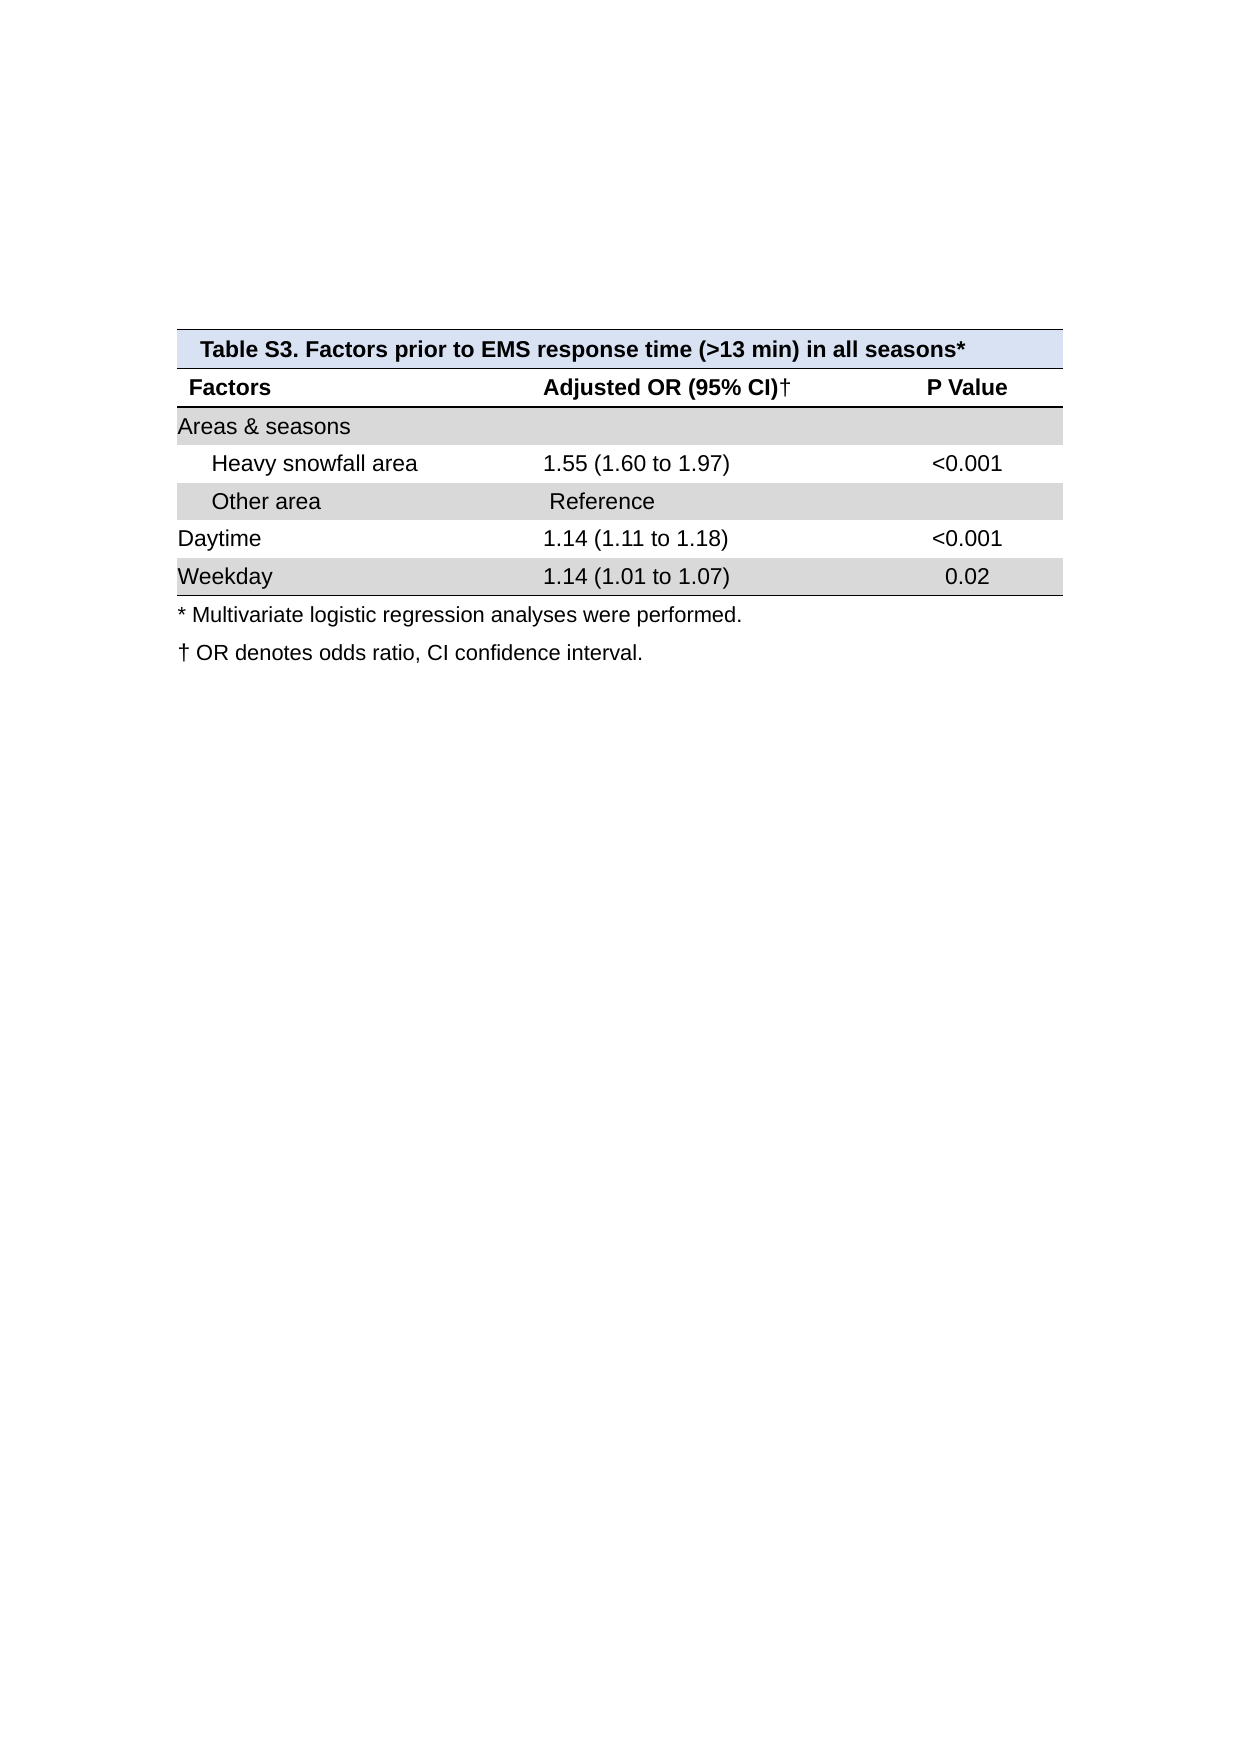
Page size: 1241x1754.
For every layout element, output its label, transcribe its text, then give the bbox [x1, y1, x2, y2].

table_cell <0.001 [871, 445, 1063, 482]
table_cell Other area [177, 483, 532, 520]
table_cell 1.14 (1.01 to 1.07) [532, 558, 871, 595]
table_cell P Value [871, 369, 1063, 406]
table_cell Adjusted OR (95% CI)† [532, 369, 871, 406]
table_cell <0.001 [871, 520, 1063, 557]
table_cell Reference [532, 483, 871, 520]
table_cell [871, 483, 1063, 520]
table_cell 0.02 [871, 558, 1063, 595]
table_cell Daytime [177, 520, 532, 557]
table_cell [532, 408, 871, 445]
text * Multivariate logistic regression analyses were performed. [177, 596, 1063, 633]
table_cell Factors [177, 369, 532, 406]
table_cell 1.55 (1.60 to 1.97) [532, 445, 871, 482]
table_cell [871, 408, 1063, 445]
table_cell 1.14 (1.11 to 1.18) [532, 520, 871, 557]
table_cell Heavy snowfall area [177, 445, 532, 482]
table_cell Weekday [177, 558, 532, 595]
text † OR denotes odds ratio, CI confidence interval. [177, 633, 1063, 671]
table_cell Areas & seasons [177, 408, 532, 445]
table_header Table S3. Factors prior to EMS response time (>13 min) in all seasons* [177, 330, 1063, 368]
